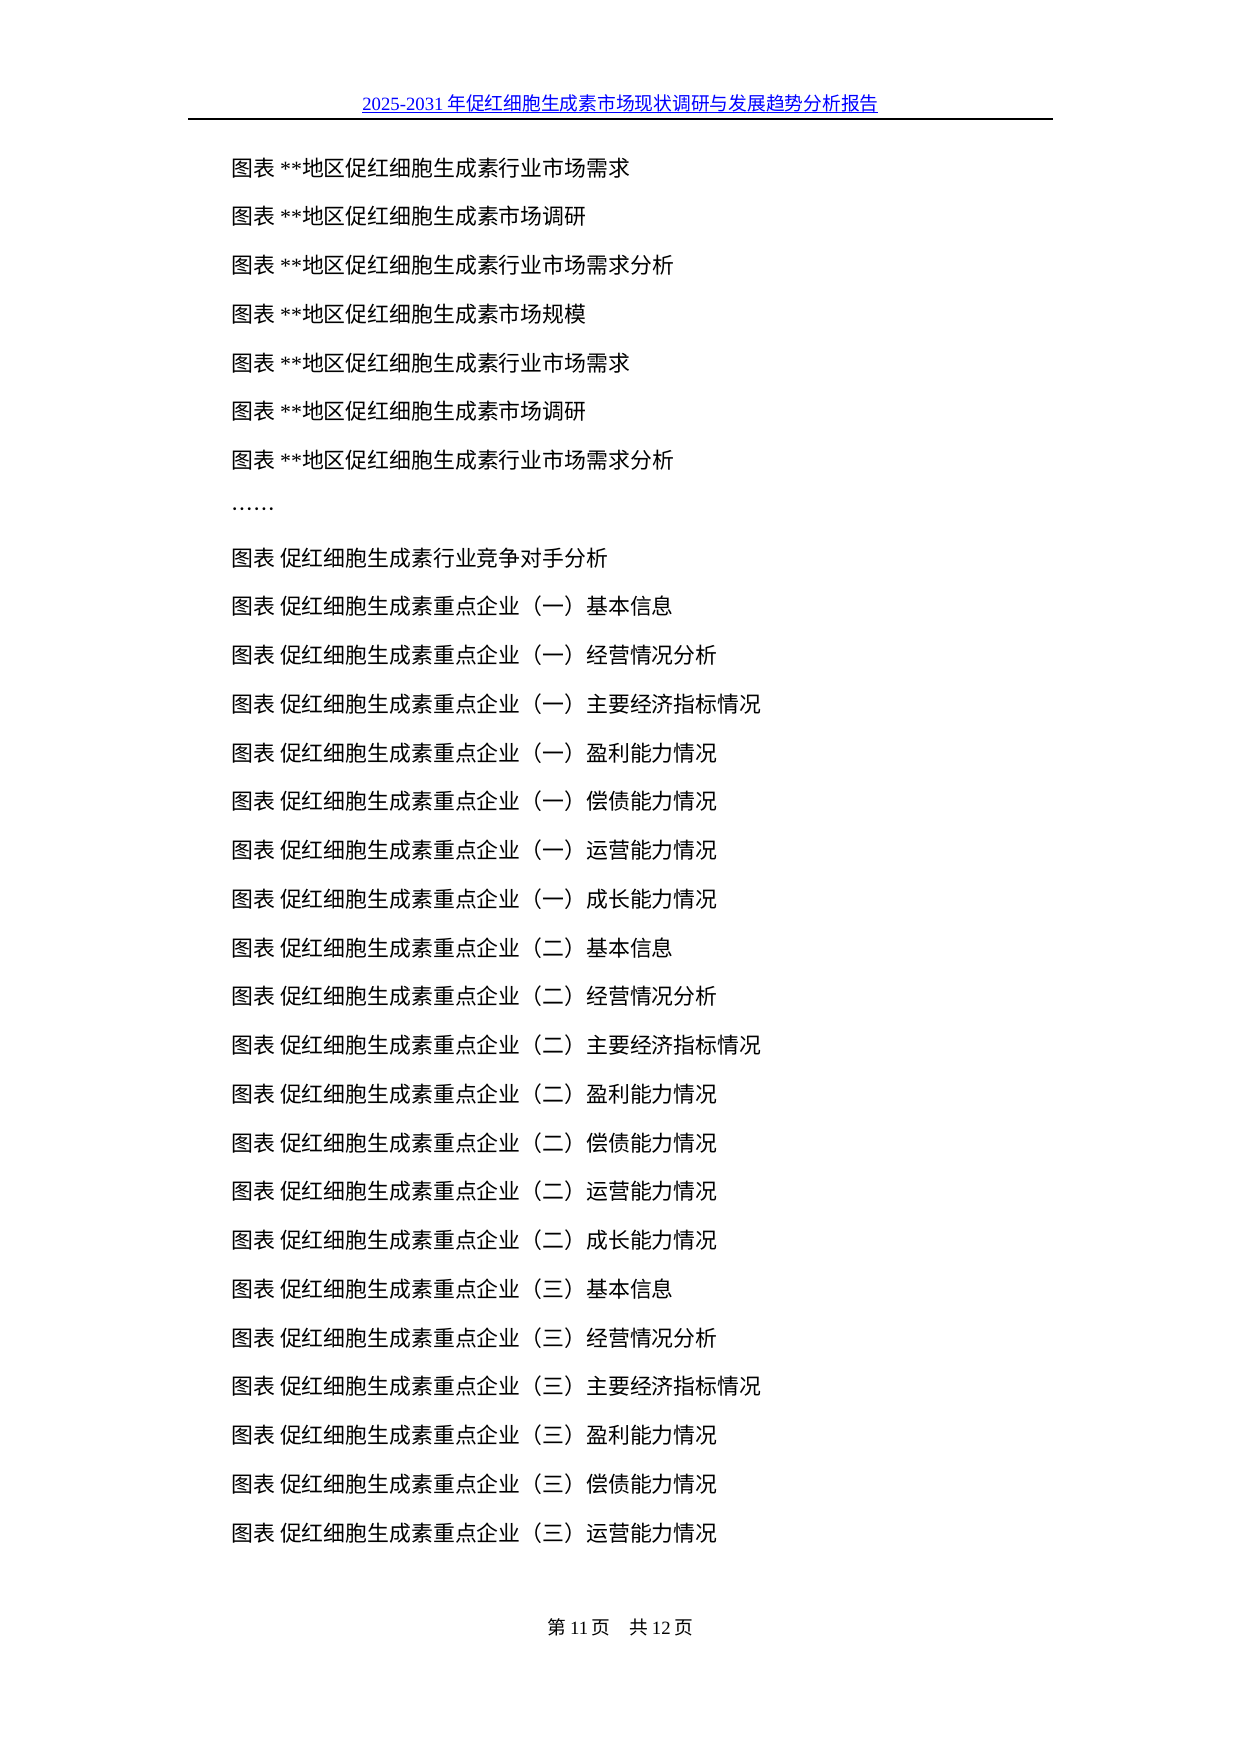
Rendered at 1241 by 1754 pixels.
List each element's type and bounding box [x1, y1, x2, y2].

text [187, 150, 1053, 1548]
